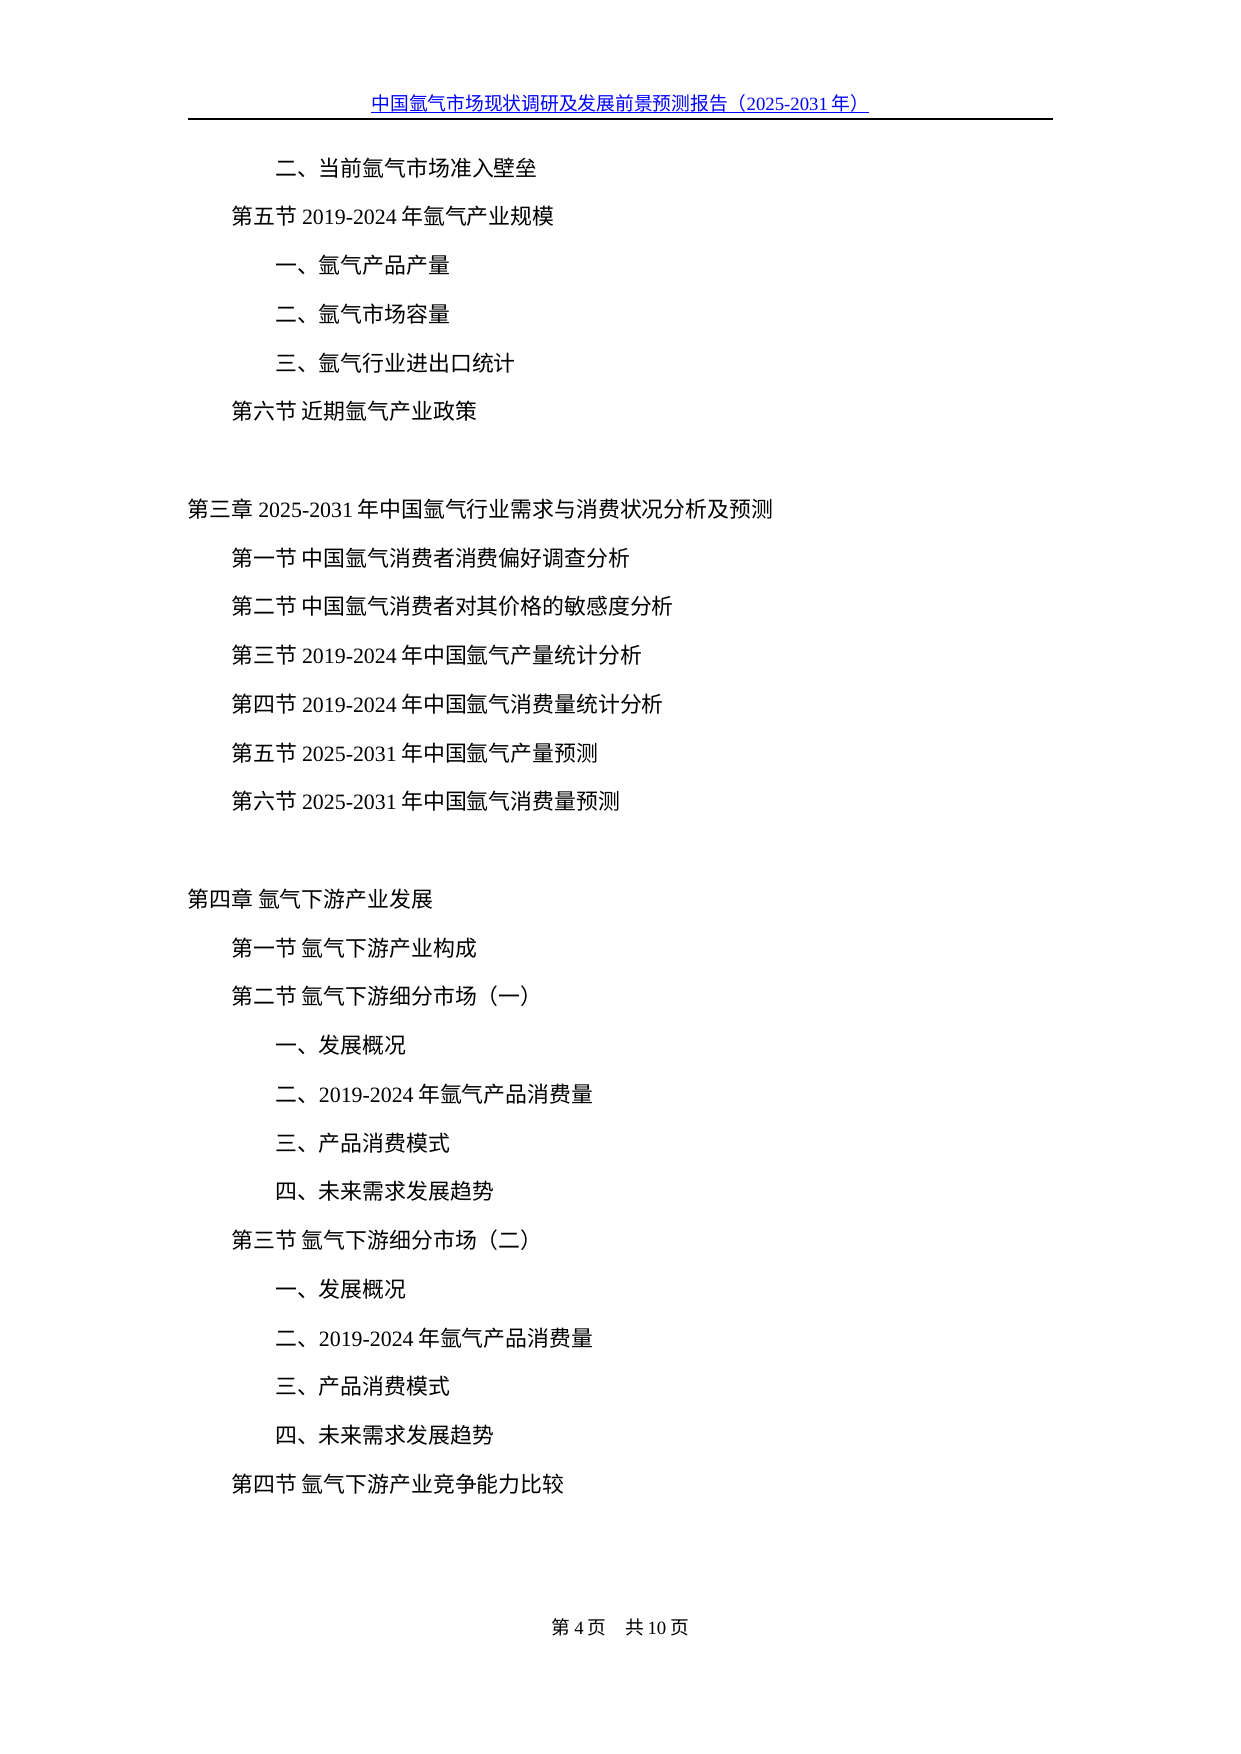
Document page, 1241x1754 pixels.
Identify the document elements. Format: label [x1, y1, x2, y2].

text [187, 150, 1053, 1499]
